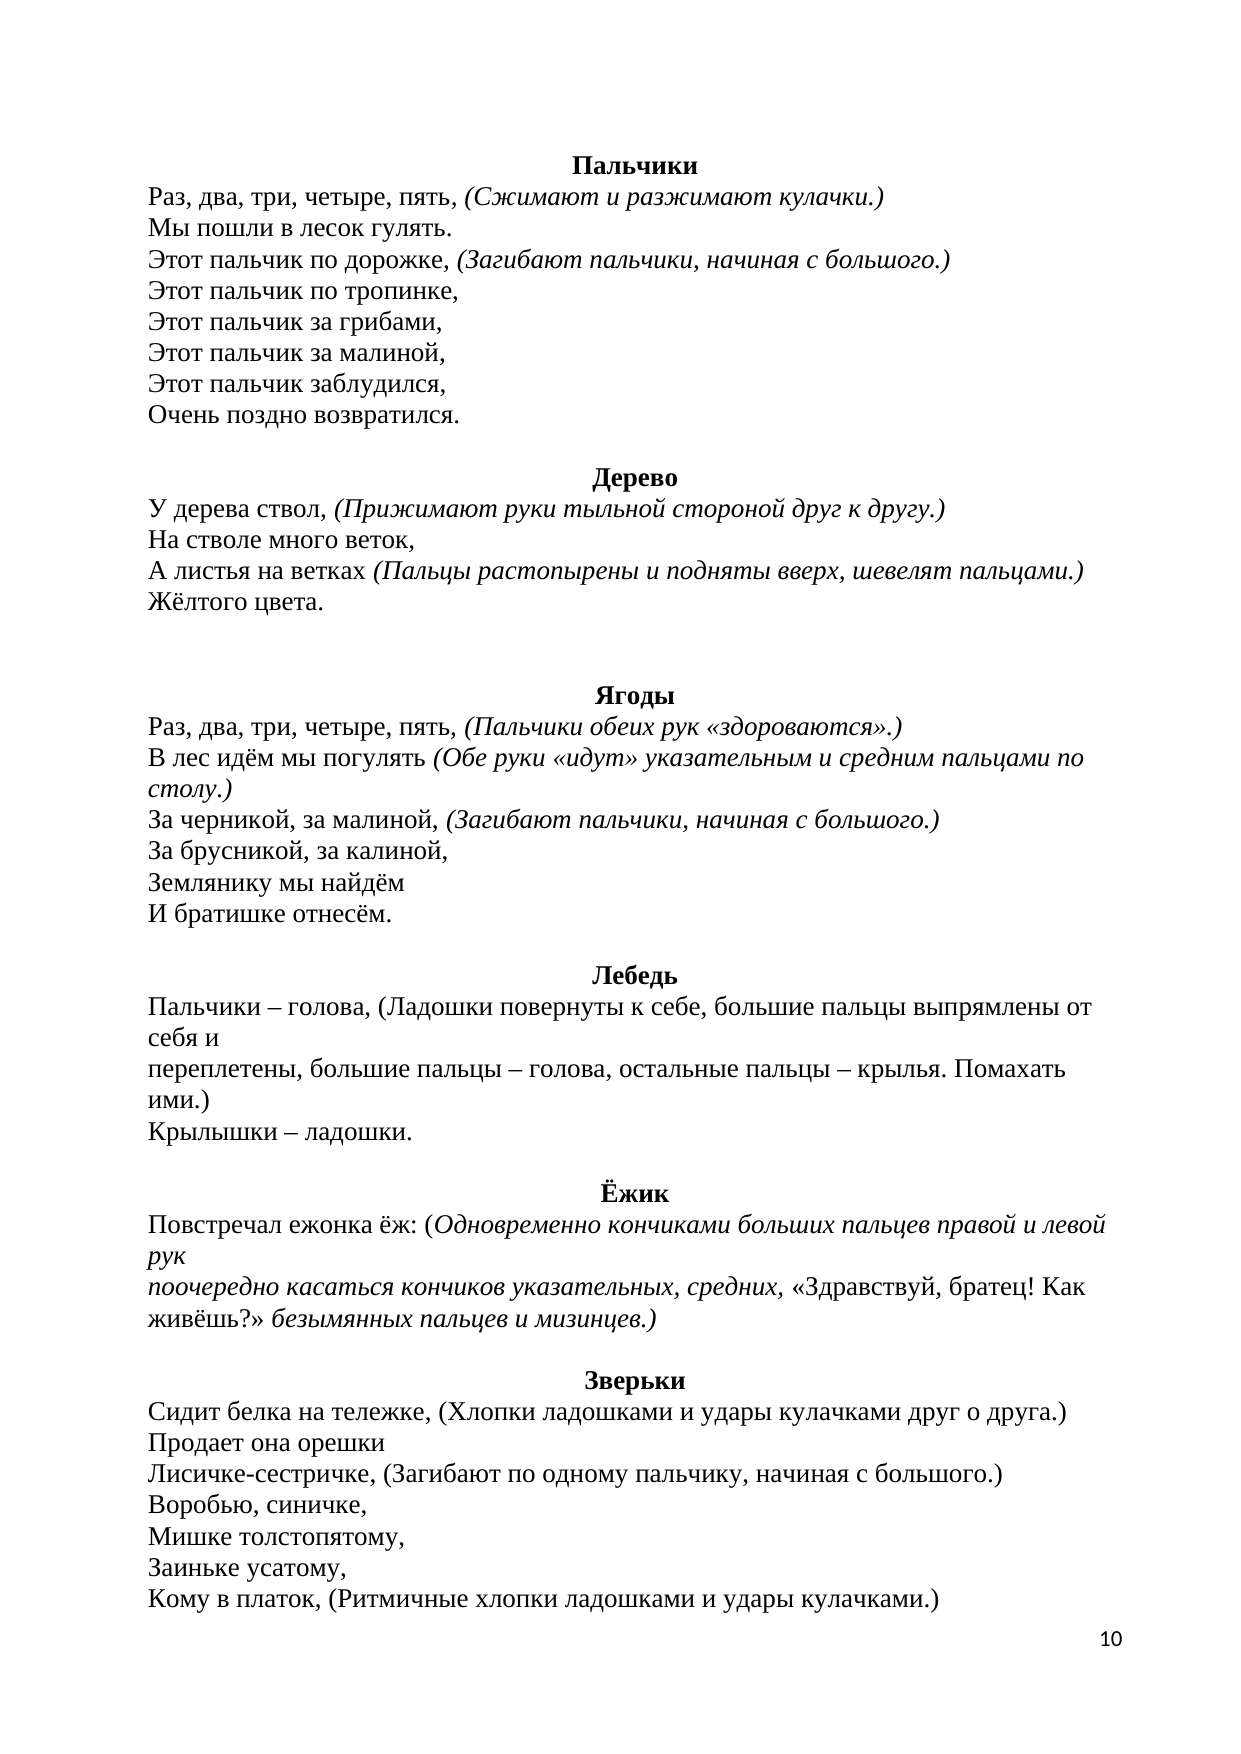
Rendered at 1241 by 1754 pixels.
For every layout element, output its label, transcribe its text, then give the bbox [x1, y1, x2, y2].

text Этот пальчик заблудился, [148, 367, 1122, 398]
text Этот пальчик по тропинке, [148, 274, 1122, 305]
text Мишке толстопятому, [148, 1520, 1122, 1551]
text Пальчики [148, 149, 1122, 180]
text Мы пошли в лесок гулять. [148, 212, 1122, 243]
text Землянику мы найдём [148, 866, 1122, 897]
text Дерево [148, 461, 1122, 492]
text За брусникой, за калиной, [148, 834, 1122, 866]
text За черникой, за малиной, (Загибают пальчики, начиная с большого.) [148, 803, 1122, 834]
text Этот пальчик за малиной, [148, 336, 1122, 367]
text Ягоды [148, 679, 1122, 710]
text Лисичке-сестричке, (Загибают по одному пальчику, начиная с большого.) [148, 1457, 1122, 1488]
text Раз, два, три, четыре, пять, (Пальчики обеих рук «здороваются».) [148, 710, 1122, 741]
text Повстречал ежонка ёж: (Одновременно кончиками больших пальцев правой и левой рук [148, 1208, 1122, 1271]
text В лес идём мы погулять (Обе руки «идут» указательным и средним пальцами по столу.) [148, 741, 1122, 803]
text Этот пальчик за грибами, [148, 305, 1122, 336]
text ими.) [148, 1084, 1122, 1115]
text Заиньке усатому, [148, 1551, 1122, 1582]
text Лебедь [148, 959, 1122, 990]
text Очень поздно возвратился. [148, 398, 1122, 429]
text Жёлтого цвета. [148, 585, 1122, 616]
text На стволе много веток, [148, 523, 1122, 554]
text У дерева ствол, (Прижимают руки тыльной стороной друг к другу.) [148, 492, 1122, 523]
text Крылышки – ладошки. [148, 1115, 1122, 1146]
text Этот пальчик по дорожке, (Загибают пальчики, начиная с большого.) [148, 243, 1122, 274]
text Зверьки [148, 1364, 1122, 1395]
text поочередно касаться кончиков указательных, средних, «Здравствуй, братец! Как живёшь?» безымянных пальцев и мизинцев.) [148, 1271, 1122, 1333]
text переплетены, большие пальцы – голова, остальные пальцы – крылья. Помахать [148, 1052, 1122, 1084]
text Ёжик [148, 1177, 1122, 1208]
text И братишке отнесём. [148, 897, 1122, 928]
text Продает она орешки [148, 1426, 1122, 1457]
text Сидит белка на тележке, (Хлопки ладошками и удары кулачками друг о друга.) [148, 1395, 1122, 1426]
text Пальчики – голова, (Ладошки повернуты к себе, большие пальцы выпрямлены от себя и [148, 990, 1122, 1052]
text А листья на ветках (Пальцы растопырены и подняты вверх, шевелят пальцами.) [148, 554, 1122, 585]
text Раз, два, три, четыре, пять, (Сжимают и разжимают кулачки.) [148, 180, 1122, 212]
text Кому в платок, (Ритмичные хлопки ладошками и удары кулачками.) [148, 1582, 1122, 1613]
text Воробью, синичке, [148, 1488, 1122, 1520]
